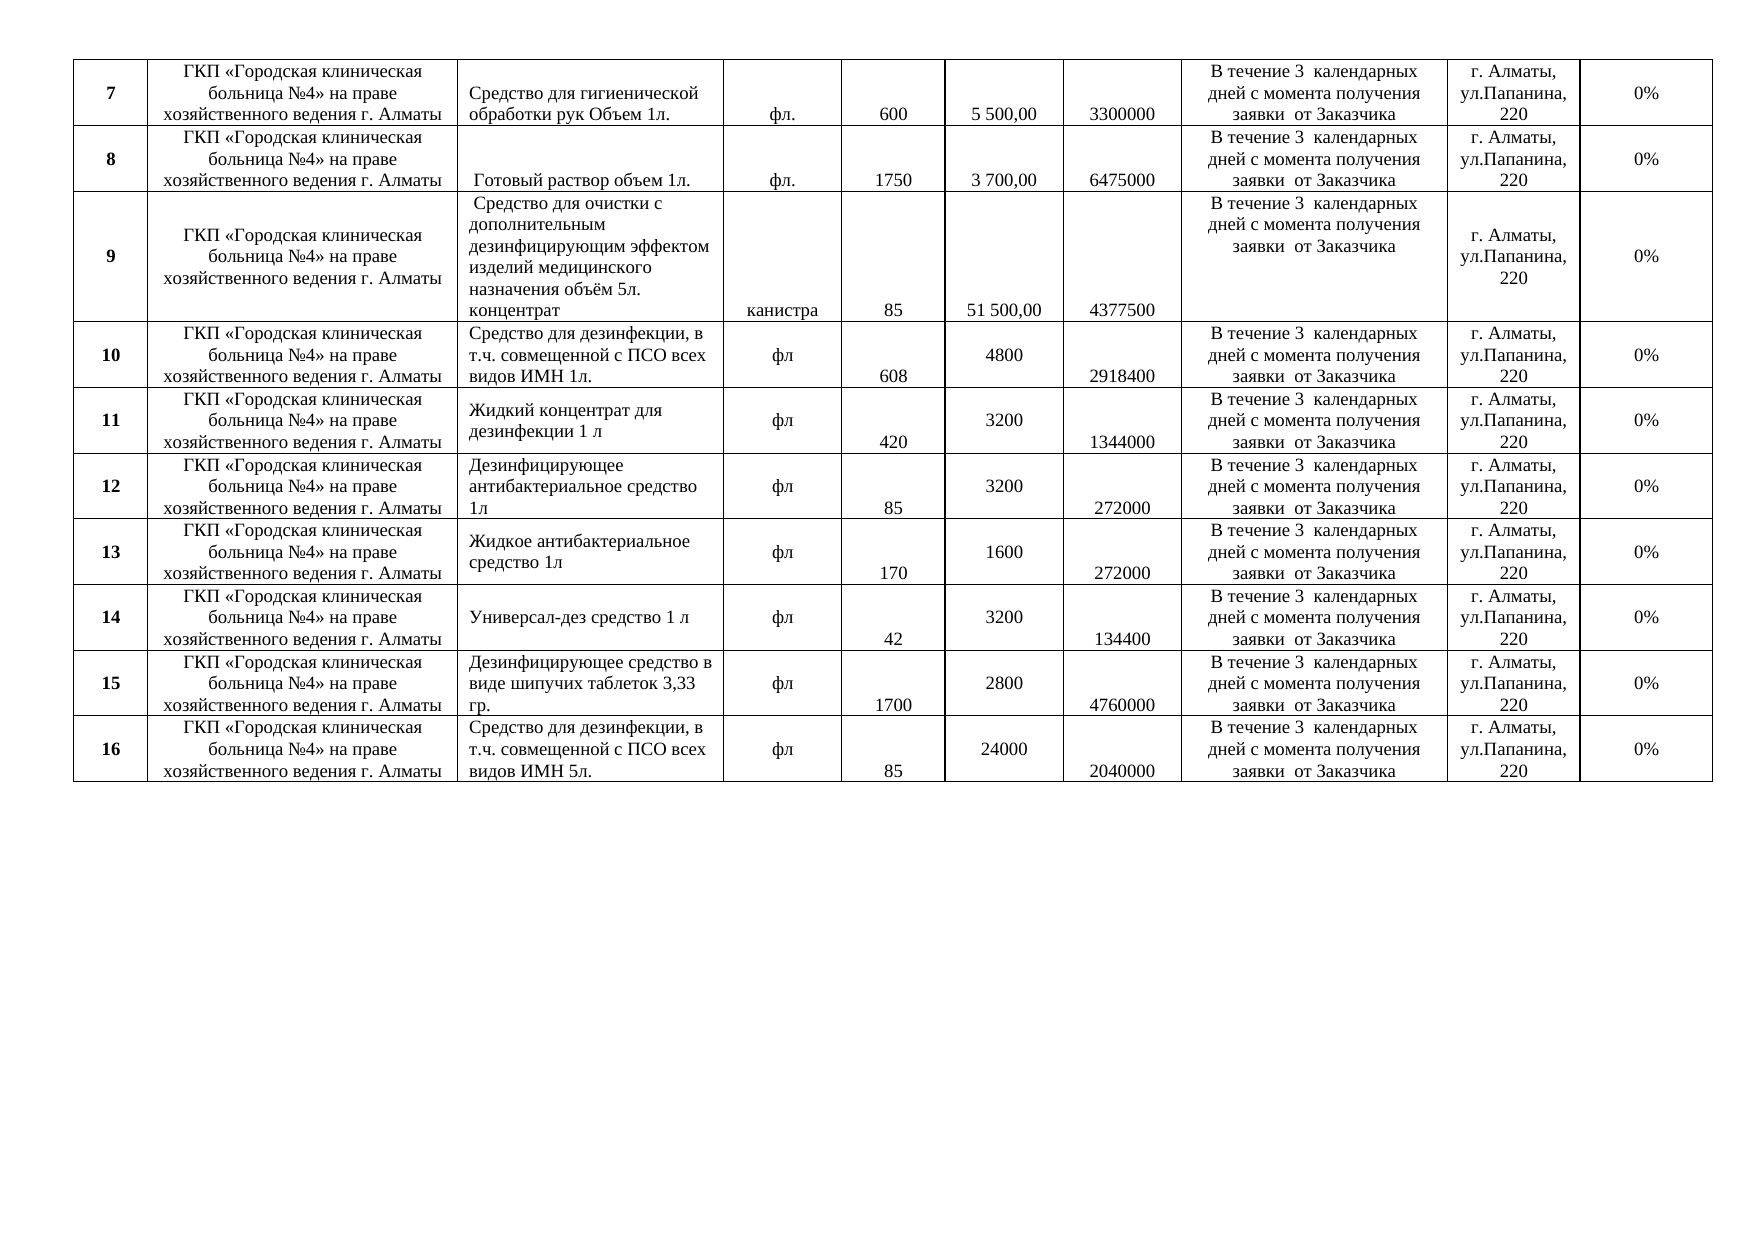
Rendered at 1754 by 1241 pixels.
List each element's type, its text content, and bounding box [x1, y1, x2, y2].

table_cell Средство для дезинфекции, в т.ч. совмещенной с ПСО всех видов ИМН 1л. [458, 322, 723, 387]
table_cell 1700 [842, 651, 944, 715]
table_cell фл [724, 454, 841, 518]
table_cell 42 [842, 585, 944, 649]
table_cell Средство для очистки с дополнительным дезинфицирующим эффектом изделий медицинского назначения объём 5л. концентрат [458, 192, 723, 321]
table_cell ГКП «Городская клиническая больница №4» на праве хозяйственного ведения г. Алматы [148, 519, 457, 584]
table_cell фл [724, 585, 841, 649]
table_cell г. Алматы, ул.Папанина, 220 [1448, 388, 1579, 452]
table_cell 0% [1581, 651, 1712, 715]
table_cell 13 [74, 519, 147, 584]
table_cell ГКП «Городская клиническая больница №4» на праве хозяйственного ведения г. Алматы [148, 651, 457, 715]
table_cell 608 [842, 322, 944, 387]
table_cell 134400 [1064, 585, 1181, 649]
table_cell г. Алматы, ул.Папанина, 220 [1448, 192, 1579, 321]
table_cell 0% [1581, 716, 1712, 781]
table_cell фл [724, 519, 841, 584]
table_cell 0% [1581, 192, 1712, 321]
table_cell 0% [1581, 60, 1712, 125]
table_cell 1750 [842, 126, 944, 191]
table_cell 0% [1581, 126, 1712, 191]
table_cell ГКП «Городская клиническая больница №4» на праве хозяйственного ведения г. Алматы [148, 322, 457, 387]
table_cell г. Алматы, ул.Папанина, 220 [1448, 519, 1579, 584]
table_cell ГКП «Городская клиническая больница №4» на праве хозяйственного ведения г. Алматы [148, 126, 457, 191]
table_cell 4800 [946, 322, 1063, 387]
table_cell фл. [724, 60, 841, 125]
table_cell В течение 3 календарных дней с момента получения заявки от Заказчика [1182, 126, 1447, 191]
table_cell 600 [842, 60, 944, 125]
table_cell В течение 3 календарных дней с момента получения заявки от Заказчика [1182, 519, 1447, 584]
table_cell 272000 [1064, 519, 1181, 584]
table_cell 3200 [946, 388, 1063, 452]
table_cell 8 [74, 126, 147, 191]
table_cell В течение 3 календарных дней с момента получения заявки от Заказчика [1182, 651, 1447, 715]
table_cell 4760000 [1064, 651, 1181, 715]
table_cell ГКП «Городская клиническая больница №4» на праве хозяйственного ведения г. Алматы [148, 192, 457, 321]
table_cell ГКП «Городская клиническая больница №4» на праве хозяйственного ведения г. Алматы [148, 454, 457, 518]
table_cell 85 [842, 192, 944, 321]
table_cell 1344000 [1064, 388, 1181, 452]
table_cell В течение 3 календарных дней с момента получения заявки от Заказчика [1182, 716, 1447, 781]
table_cell Средство для гигиенической обработки рук Объем 1л. [458, 60, 723, 125]
table_cell фл [724, 716, 841, 781]
table_cell 5 500,00 [946, 60, 1063, 125]
table_cell ГКП «Городская клиническая больница №4» на праве хозяйственного ведения г. Алматы [148, 388, 457, 452]
table_cell г. Алматы, ул.Папанина, 220 [1448, 585, 1579, 649]
table_cell канистра [724, 192, 841, 321]
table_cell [148, 60, 457, 125]
table_cell 10 [74, 322, 147, 387]
table_cell 4377500 [1064, 192, 1181, 321]
table_cell фл [724, 322, 841, 387]
table_cell 3300000 [1064, 60, 1181, 125]
table_cell фл [724, 651, 841, 715]
table_cell ГКП «Городская клиническая больница №4» на праве хозяйственного ведения г. Алматы [148, 716, 457, 781]
table_cell Жидкий концентрат для дезинфекции 1 л [458, 388, 723, 452]
table_cell г. Алматы, ул.Папанина, 220 [1448, 651, 1579, 715]
table_cell 12 [74, 454, 147, 518]
table_cell фл. [724, 126, 841, 191]
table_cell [1182, 60, 1447, 125]
table_cell 170 [842, 519, 944, 584]
table_cell В течение 3 календарных дней с момента получения заявки от Заказчика [1182, 585, 1447, 649]
table_cell 272000 [1064, 454, 1181, 518]
table_cell 420 [842, 388, 944, 452]
table_cell 2918400 [1064, 322, 1181, 387]
table_cell 0% [1581, 322, 1712, 387]
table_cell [1448, 60, 1579, 125]
table_cell 7 [74, 60, 147, 125]
table_cell 85 [842, 454, 944, 518]
table_cell 9 [74, 192, 147, 321]
table_cell 0% [1581, 454, 1712, 518]
table_cell 16 [74, 716, 147, 781]
table_cell ГКП «Городская клиническая больница №4» на праве хозяйственного ведения г. Алматы [148, 585, 457, 649]
table_cell 2800 [946, 651, 1063, 715]
table_cell г. Алматы, ул.Папанина, 220 [1448, 322, 1579, 387]
table_cell 3 700,00 [946, 126, 1063, 191]
table_cell 0% [1581, 585, 1712, 649]
table_cell 0% [1581, 388, 1712, 452]
table_cell В течение 3 календарных дней с момента получения заявки от Заказчика [1182, 192, 1447, 321]
table_cell 24000 [946, 716, 1063, 781]
table_cell Универсал-дез средство 1 л [458, 585, 723, 649]
table_cell 6475000 [1064, 126, 1181, 191]
table_cell 11 [74, 388, 147, 452]
table_cell 2040000 [1064, 716, 1181, 781]
table_cell 14 [74, 585, 147, 649]
table_cell 3200 [946, 585, 1063, 649]
table_cell фл [724, 388, 841, 452]
table_cell г. Алматы, ул.Папанина, 220 [1448, 716, 1579, 781]
table_cell В течение 3 календарных дней с момента получения заявки от Заказчика [1182, 322, 1447, 387]
table_cell Дезинфицирующее антибактериальное средство 1л [458, 454, 723, 518]
table_cell 0% [1581, 519, 1712, 584]
table_cell Жидкое антибактериальное средство 1л [458, 519, 723, 584]
table_cell г. Алматы, ул.Папанина, 220 [1448, 126, 1579, 191]
table_cell 15 [74, 651, 147, 715]
table_cell 3200 [946, 454, 1063, 518]
table_cell В течение 3 календарных дней с момента получения заявки от Заказчика [1182, 388, 1447, 452]
table_cell Дезинфицирующее средство в виде шипучих таблеток 3,33 гр. [458, 651, 723, 715]
table_cell Готовый раствор объем 1л. [458, 126, 723, 191]
table_cell 51 500,00 [946, 192, 1063, 321]
table_cell В течение 3 календарных дней с момента получения заявки от Заказчика [1182, 454, 1447, 518]
table_cell г. Алматы, ул.Папанина, 220 [1448, 454, 1579, 518]
table_cell Средство для дезинфекции, в т.ч. совмещенной с ПСО всех видов ИМН 5л. [458, 716, 723, 781]
table_cell 1600 [946, 519, 1063, 584]
table_cell 85 [842, 716, 944, 781]
